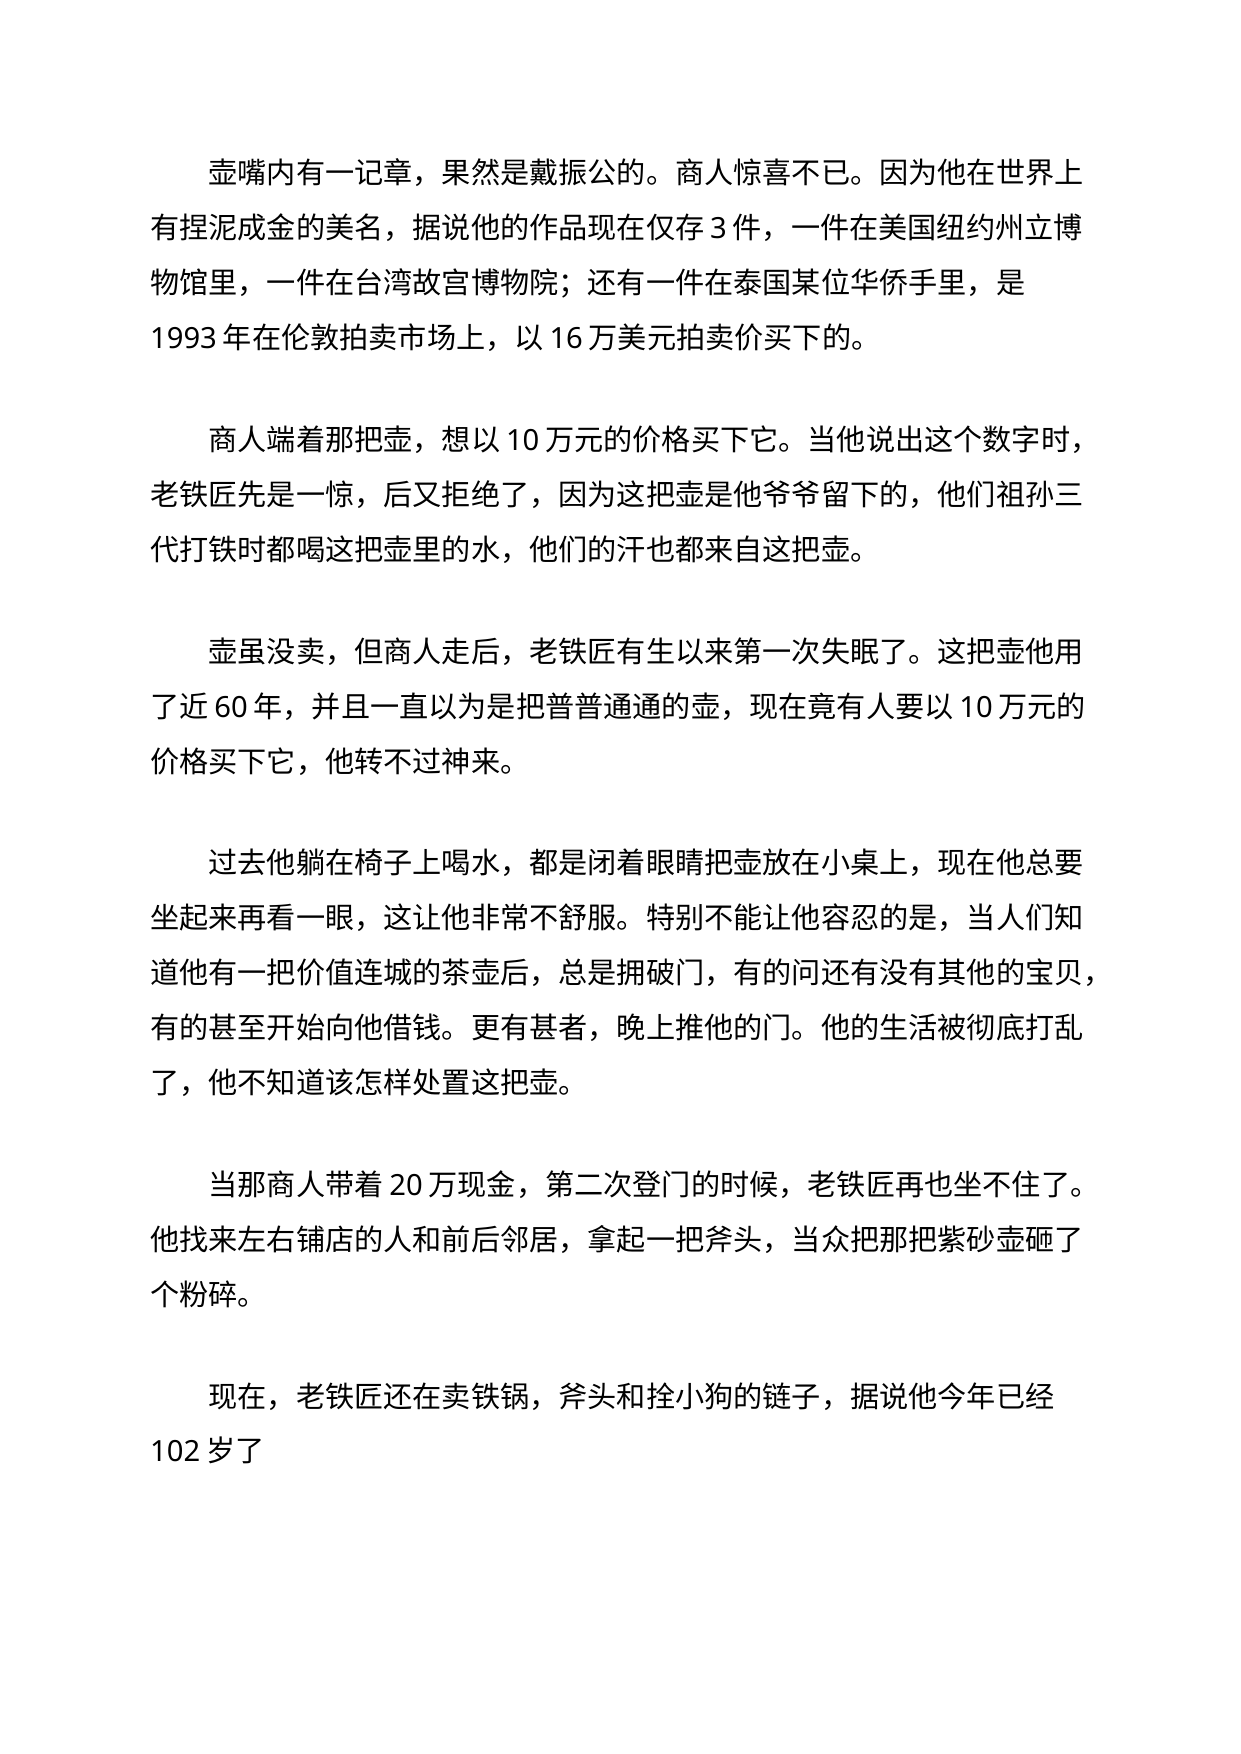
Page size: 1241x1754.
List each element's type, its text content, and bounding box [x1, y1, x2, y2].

text 当那商人带着20万现金，第二次登门的时候，老铁匠再也坐不住了。他找来左右铺店的人和前后邻居，拿起一把斧头，当众把那把紫砂壶砸了个粉碎。 [150, 1161, 1090, 1314]
text 现在，老铁匠还在卖铁锅，斧头和拴小狗的链子，据说他今年已经102岁了 [150, 1373, 1090, 1470]
text 过去他躺在椅子上喝水，都是闭着眼睛把壶放在小桌上，现在他总要坐起来再看一眼，这让他非常不舒服。特别不能让他容忍的是，当人们知道他有一把价值连城的茶壶后，总是拥破门，有的问还有没有其他的宝贝，有的甚至开始向他借钱。更有甚者，晚上推他的门。他的生活被彻底打乱了，他不知道该怎样处置这把壶。 [150, 840, 1090, 1102]
text 商人端着那把壶，想以10万元的价格买下它。当他说出这个数字时，老铁匠先是一惊，后又拒绝了，因为这把壶是他爷爷留下的，他们祖孙三代打铁时都喝这把壶里的水，他们的汗也都来自这把壶。 [150, 417, 1090, 569]
text 壶嘴内有一记章，果然是戴振公的。商人惊喜不已。因为他在世界上有捏泥成金的美名，据说他的作品现在仅存3件，一件在美国纽约州立博物馆里，一件在台湾故宫博物院；还有一件在泰国某位华侨手里，是1993年在伦敦拍卖市场上，以16万美元拍卖价买下的。 [150, 150, 1090, 357]
text 壶虽没卖，但商人走后，老铁匠有生以来第一次失眠了。这把壶他用了近60年，并且一直以为是把普普通通的壶，现在竟有人要以10万元的价格买下它，他转不过神来。 [150, 628, 1090, 781]
